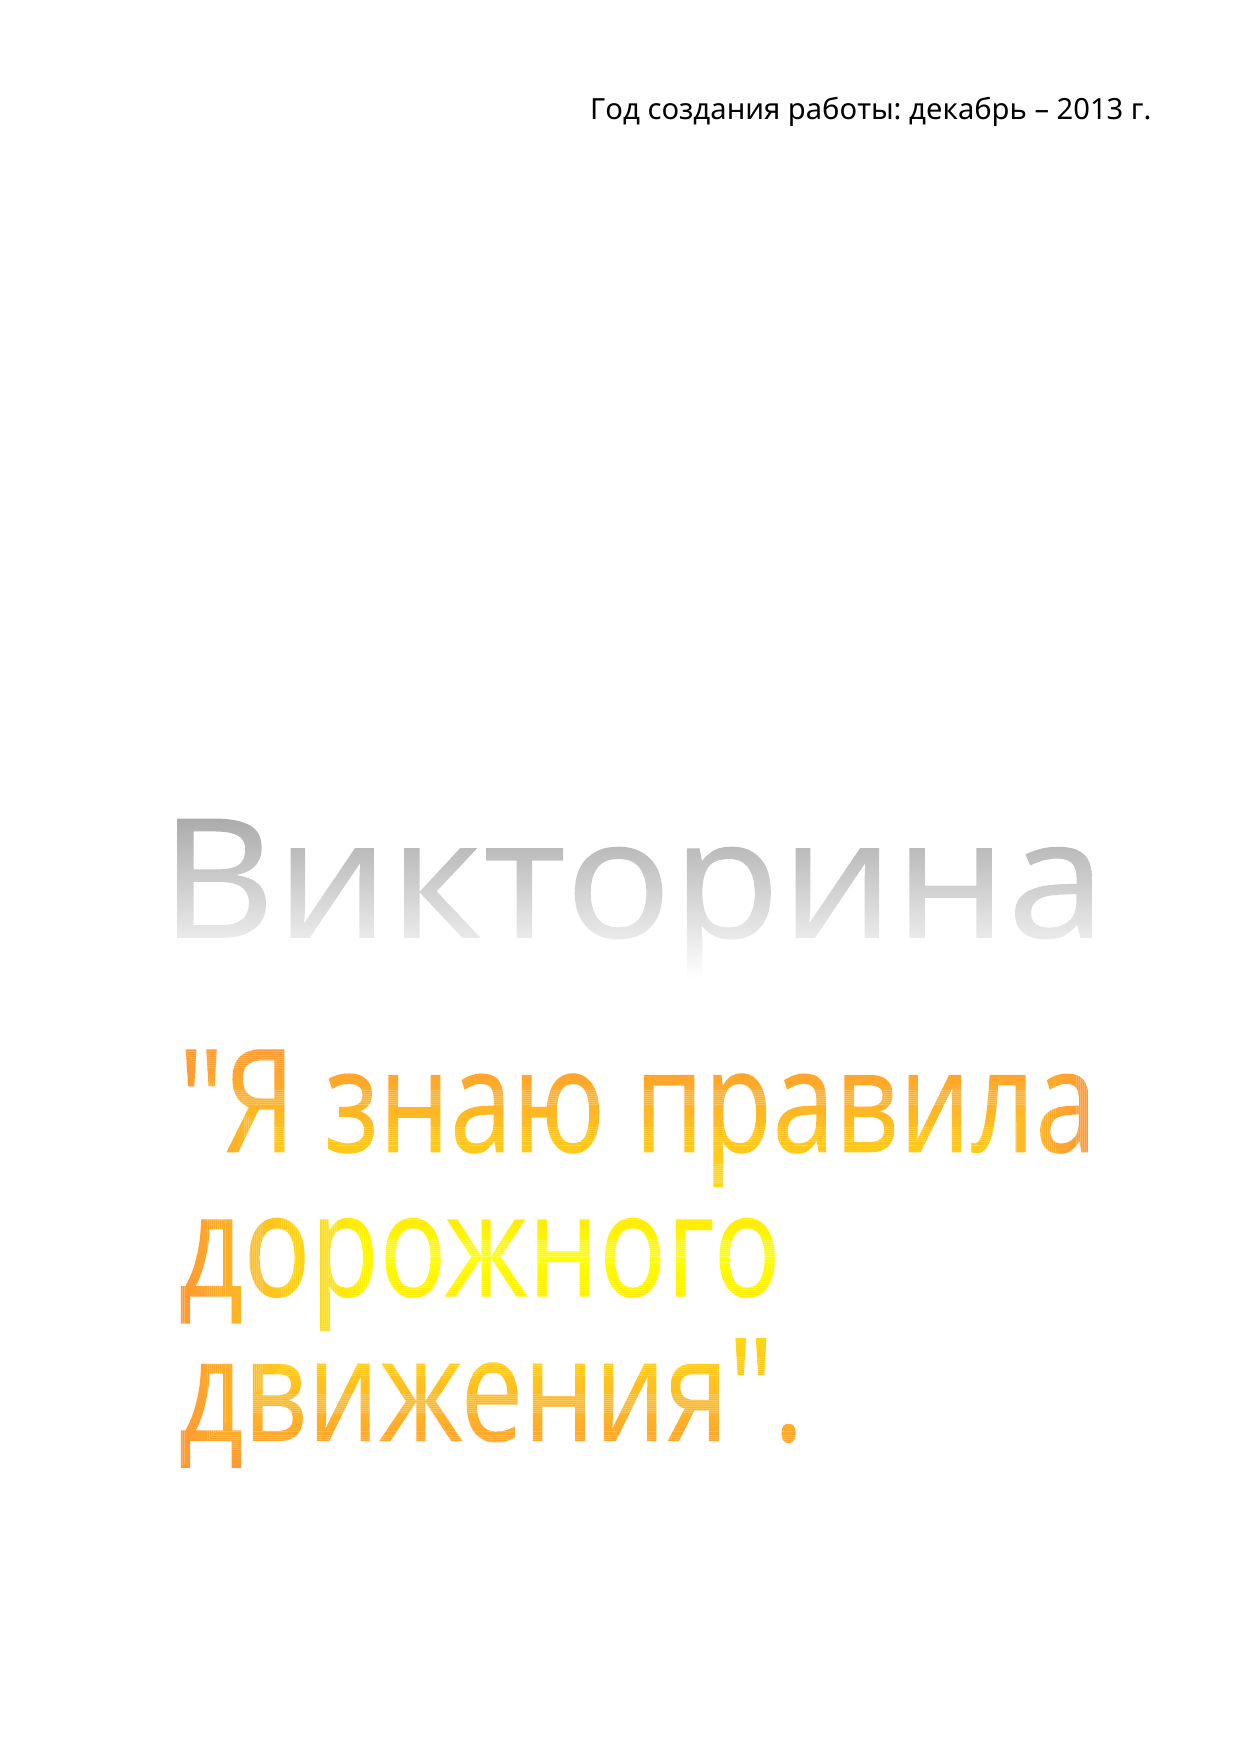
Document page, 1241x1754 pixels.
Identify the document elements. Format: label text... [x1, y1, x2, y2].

text Год создания работы: декабрь – 2013 г. [118, 89, 1152, 128]
